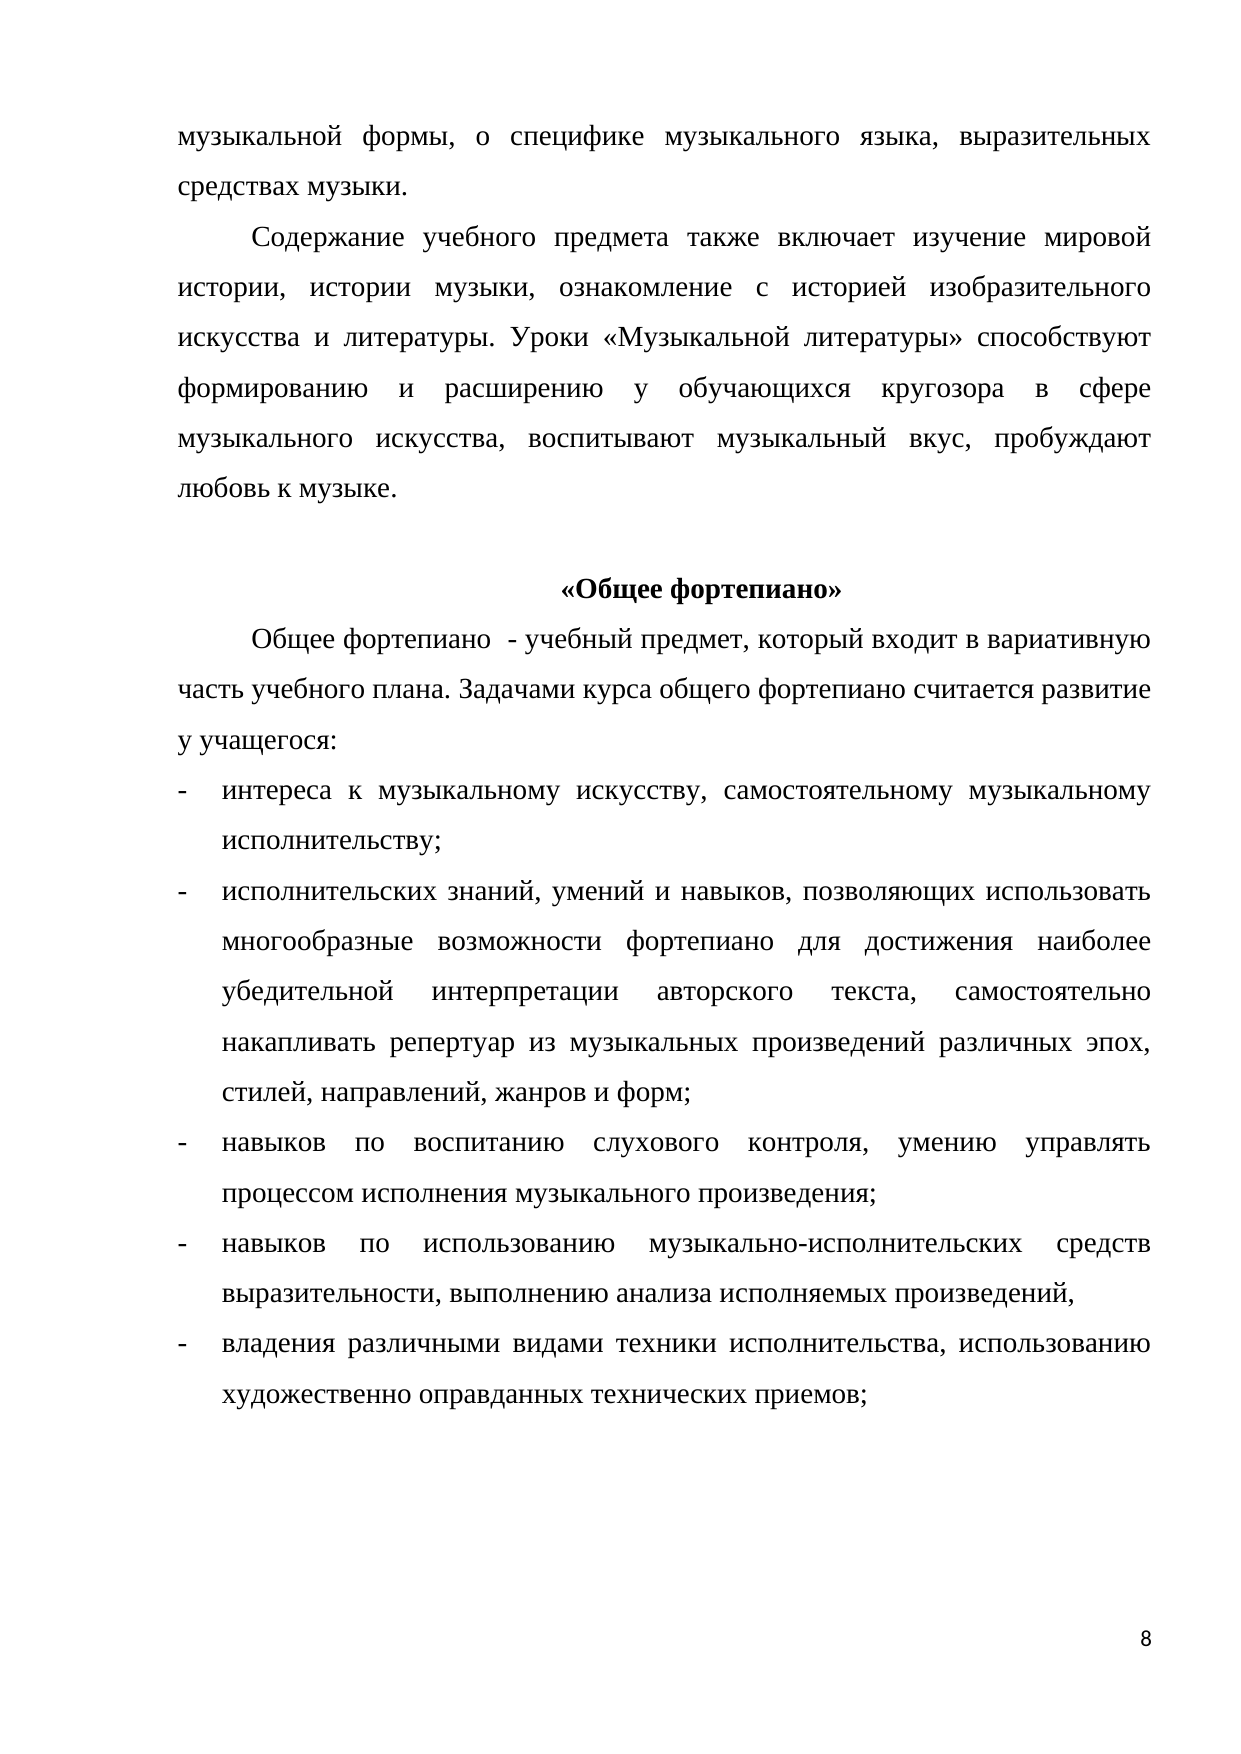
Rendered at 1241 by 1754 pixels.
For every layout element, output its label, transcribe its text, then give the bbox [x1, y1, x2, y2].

text «Общее фортепиано» [177, 571, 1152, 604]
text - навыков по воспитанию слухового контроля, умению управлять процессом исполнения музыкального произведения; [177, 1124, 1152, 1208]
text - исполнительских знаний, умений и навыков, позволяющих использовать многообразные возможности фортепиано для достижения наиболее убедительной интерпретации авторского текста, самостоятельно накапливать репертуар из музыкальных произведений различных эпох, стилей, направлений, жанров и форм; [177, 873, 1152, 1108]
text - интереса к музыкальному искусству, самостоятельному музыкальному исполнительству; [177, 772, 1152, 856]
text - владения различными видами техники исполнительства, использованию художественно оправданных технических приемов; [177, 1326, 1152, 1409]
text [177, 118, 1152, 202]
text Общее фортепиано - учебный предмет, который входит в вариативную часть учебного плана. Задачами курса общего фортепиано считается развитие у учащегося: [177, 621, 1152, 755]
text - навыков по использованию музыкально-исполнительских средств выразительности, выполнению анализа исполняемых произведений, [177, 1225, 1152, 1309]
text Содержание учебного предмета также включает изучение мировой истории, истории музыки, ознакомление с историей изобразительного искусства и литературы. Уроки «Музыкальной литературы» способствуют формированию и расширению у обучающихся кругозора в сфере музыкального искусства, воспитывают музыкальный вкус, пробуждают любовь к музыке. [177, 219, 1152, 504]
